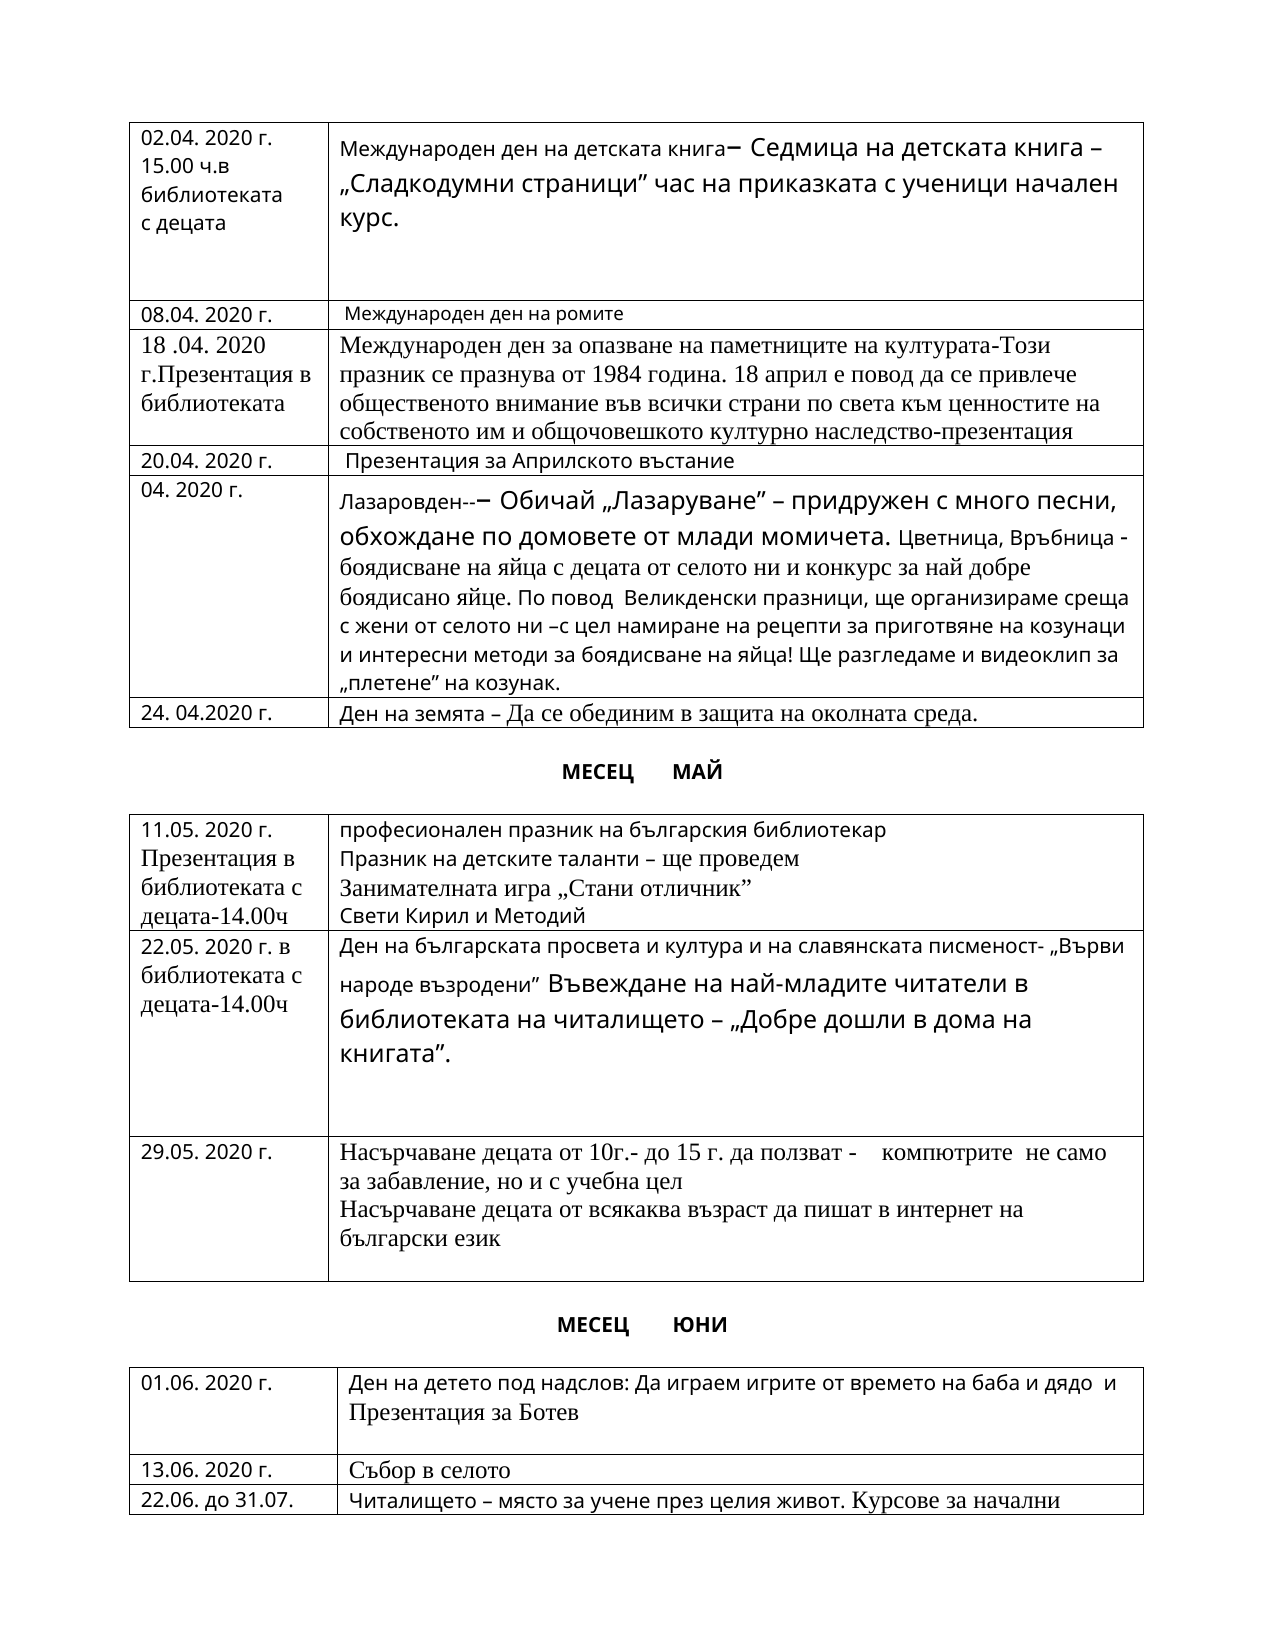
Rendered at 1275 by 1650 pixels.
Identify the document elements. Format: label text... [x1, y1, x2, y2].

table_cell Презентация за Априлското въстание [329, 446, 1143, 474]
table_header Ден на детето под надслов: Да играем игрите от времето на баба и дядо и Презентация за Ботев [338, 1368, 1143, 1454]
table_cell Лазаровден--– Обичай „Лазаруване” – придружен с много песни, обхождане по домовете от млади момичета. Цветница, Връбница - боядисване на яйца с децата от селото ни и конкурс за най добре боядисано яйце. По повод Великденски празници, ще организираме среща с жени от селото ни –с цел намиране на рецепти за приготвяне на козунаци и интересни методи за боядисване на яйца! Ще разгледаме и видеоклип за „плетене” на козунак. [329, 476, 1143, 697]
table_cell Международен ден на детската книга– Седмица на детската книга – „Сладкодумни страници” час на приказката с ученици начален курс. [329, 123, 1143, 299]
table_cell 13.06. 2020 г. [130, 1455, 337, 1484]
table_cell Ден на земята – Да се обединим в защита на околната среда. [329, 698, 1143, 727]
table_cell 20.04. 2020 г. [130, 446, 328, 474]
table_cell 08.04. 2020 г. [130, 301, 328, 329]
table_cell 04. 2020 г. [130, 476, 328, 697]
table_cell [338, 1485, 1143, 1514]
table_header професионален празник на българския библиотекар Празник на детските таланти – ще проведем Занимателната игра „Стани отличник” Свети Кирил и Методий [329, 815, 1143, 930]
table_cell 24. 04.2020 г. [130, 698, 328, 727]
table_cell 29.05. 2020 г. [130, 1137, 328, 1281]
table_cell 02.04. 2020 г. 15.00 ч.в библиотеката с децата [130, 123, 328, 299]
table_cell 22.05. 2020 г. в библиотеката с децата-14.00ч [130, 931, 328, 1136]
table_cell 18 .04. 2020 г.Презентация в библиотеката [130, 330, 328, 445]
table_cell Събор в селото [338, 1455, 1143, 1484]
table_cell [130, 1485, 337, 1514]
table_cell Международен ден на ромите [329, 301, 1143, 329]
text МЕСЕЦ ЮНИ [141, 1310, 1144, 1339]
table_header 01.06. 2020 г. [130, 1368, 337, 1454]
table_cell Насърчаване децата от 10г.- до 15 г. да ползват - компютрите не само за забавление, но и с учебна цел Насърчаване децата от всякаква възраст да пишат в интернет на български език [329, 1137, 1143, 1281]
table_cell Международен ден за опазване на паметниците на културата-Този празник се празнува от 1984 година. 18 април е повод да се привлече общественото внимание във всички страни по света към ценностите на собственото им и общочовешкото културно наследство-презентация [329, 330, 1143, 445]
text МЕСЕЦ МАЙ [141, 757, 1144, 785]
table_header 11.05. 2020 г. Презентация в библиотеката с децата-14.00ч [130, 815, 328, 930]
table_cell Ден на българската просвета и култура и на славянската писменост- „Върви народе възродени” Въвеждане на най-младите читатели в библиотеката на читалището – „Добре дошли в дома на книгата”. [329, 931, 1143, 1136]
